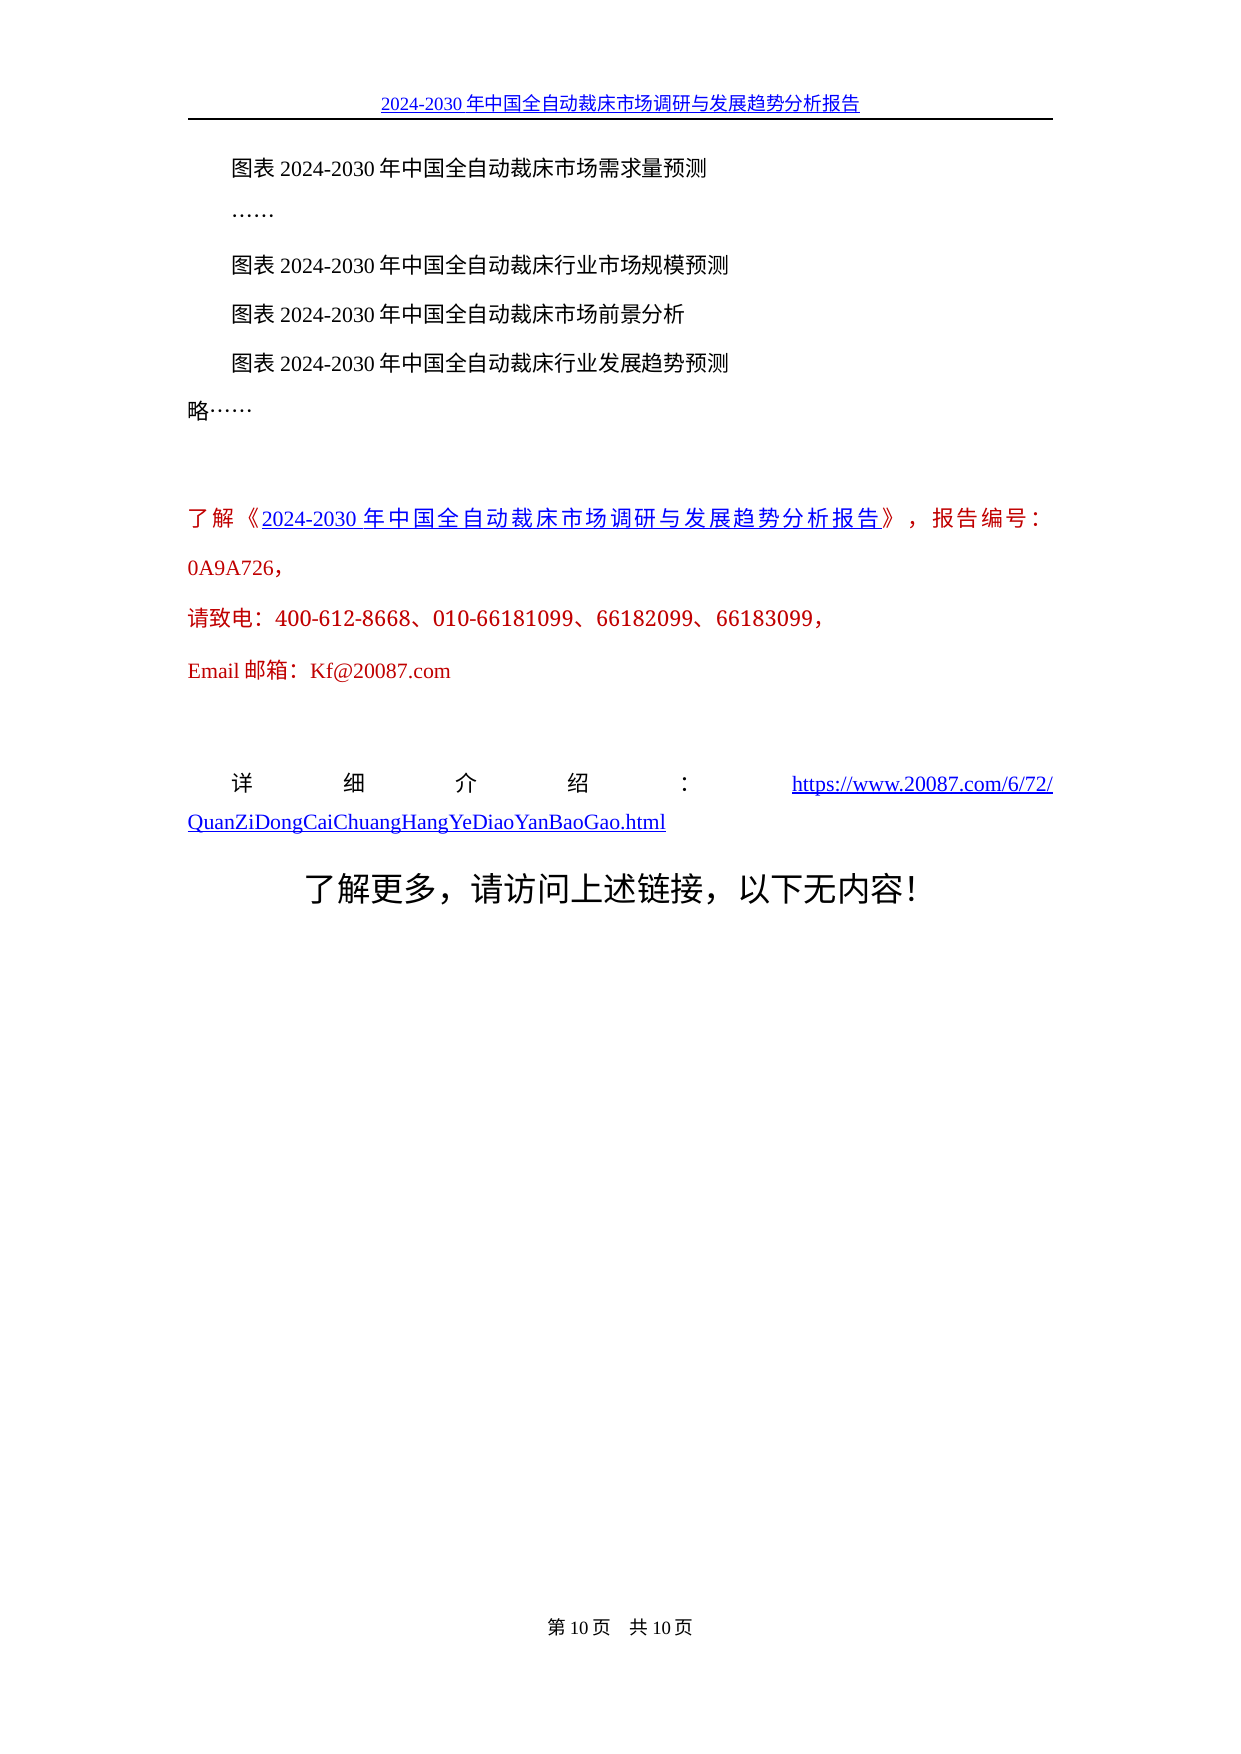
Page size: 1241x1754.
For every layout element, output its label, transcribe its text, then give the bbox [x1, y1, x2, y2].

title 了解更多，请访问上述链接，以下无内容！ [187, 854, 1053, 919]
text 了解《2024-2030年中国全自动裁床市场调研与发展趋势分析报告》，报告编号：0A9A726， [187, 500, 1053, 582]
text 详细介绍：https://www.20087.com/6/72/QuanZiDongCaiChuangHangYeDiaoYanBaoGao.html [187, 765, 1053, 838]
text Email邮箱：Kf@20087.com [187, 652, 1053, 685]
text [187, 150, 1053, 426]
text 请致电：400-612-8668、010-66181099、66182099、66183099， [187, 601, 1053, 633]
